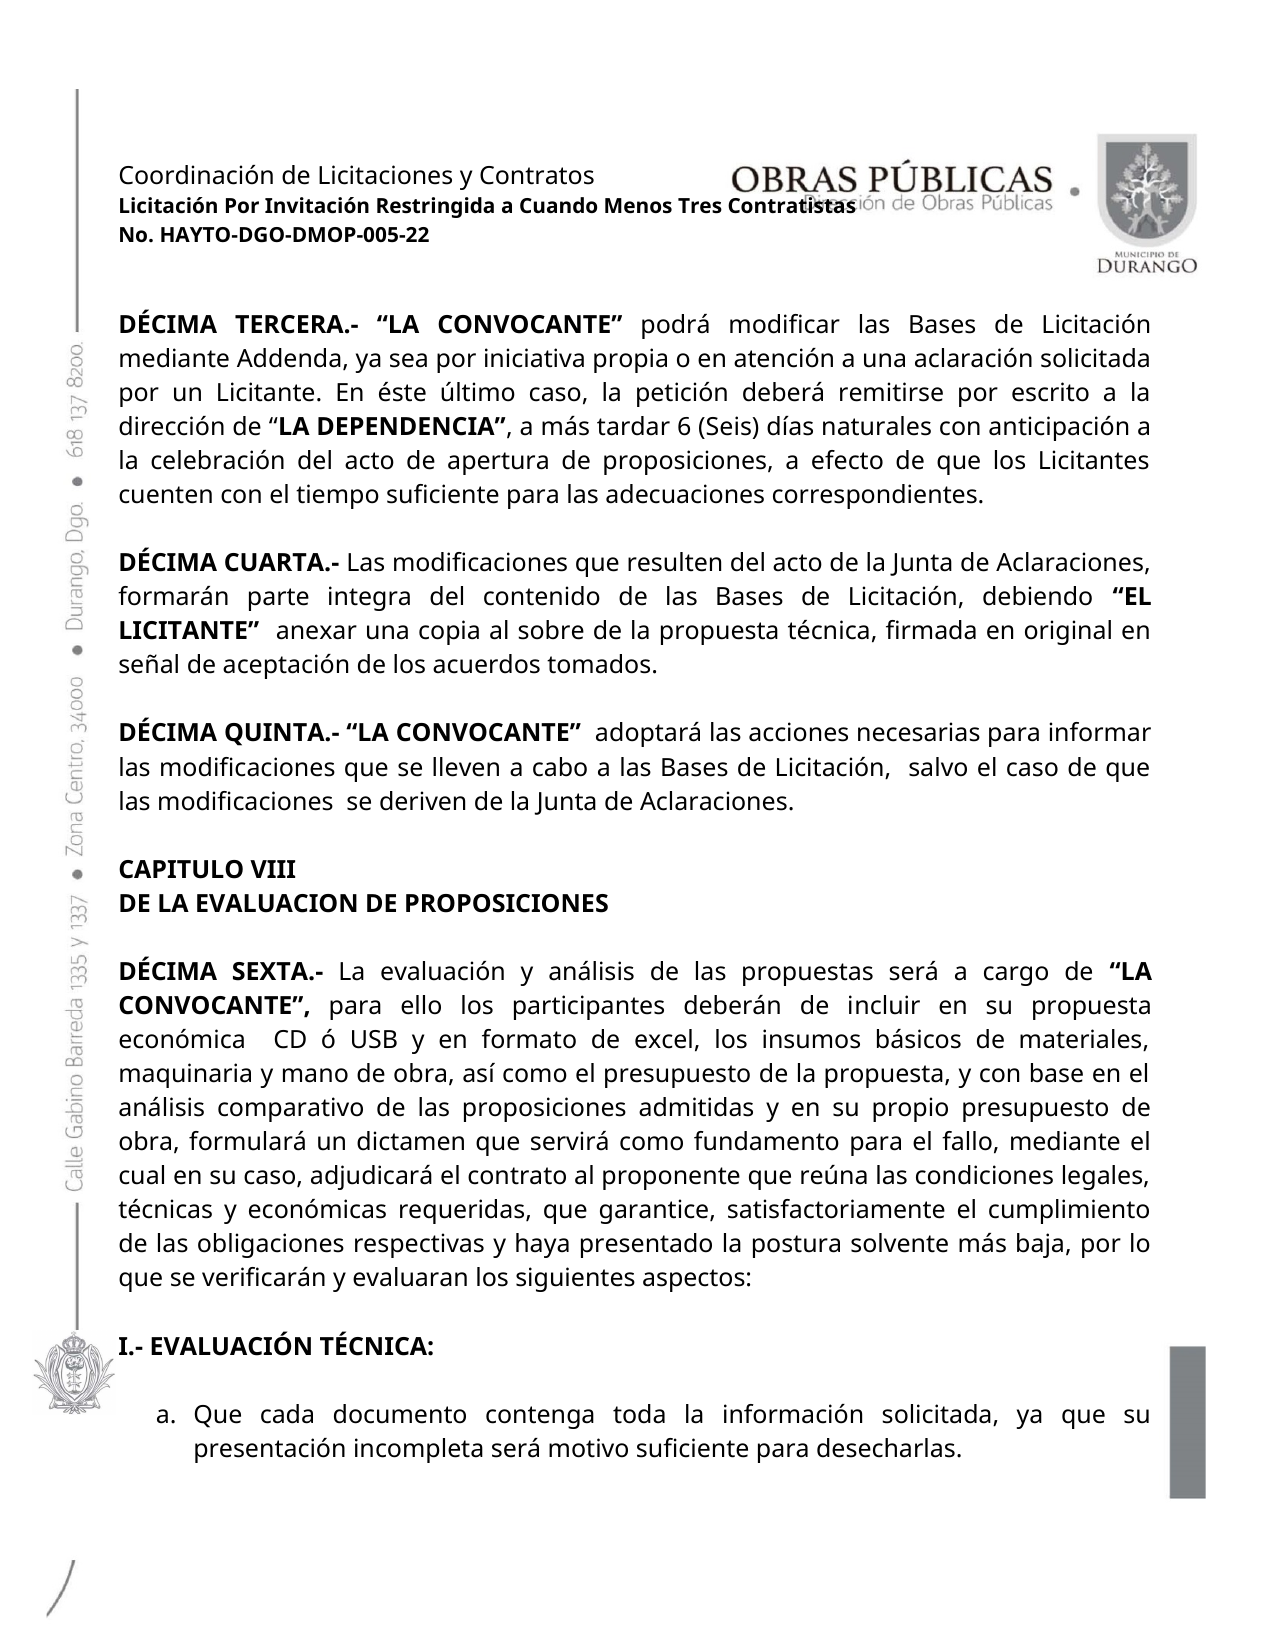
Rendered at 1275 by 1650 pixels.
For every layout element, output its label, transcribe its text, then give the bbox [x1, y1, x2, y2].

text DÉCIMA CUARTA.- Las modificaciones que resulten del acto de de Aclaraciones, formarán parte integra del contenido de las Bases de Licitación, debiendo “EL LICITANTE” anexar una copia al sobre de la propuesta técnica, firmada en original en señal de aceptación de los acuerdos tomados. [118, 545, 1152, 681]
text CAPITULO VIII [118, 851, 1152, 885]
text DÉCIMA SEXTA.- La evaluación y análisis de las propuestas será a cargo de “”, para ello los participantes deberán de incluir en su propuesta económica CD ó USB y en formato de excel, los insumos básicos de materiales, maquinaria y mano de obra, así como el presupuesto de la propuesta, y con base en el análisis comparativo de las proposiciones admitidas y en su propio presupuesto de obra, formulará un dictamen que servirá como fundamento para el fallo, mediante el cual en su caso, adjudicará el contrato al proponente que reúna las condiciones legales, técnicas y económicas requeridas, que garantice, satisfactoriamente el cumplimiento de las obligaciones respectivas y haya presentado la postura solvente más baja, por lo que se verificarán y evaluaran los siguientes aspectos: [118, 953, 1152, 1294]
text DÉCIMA TERCERA.- “” podrá modificar las Bases de Licitación mediante Addenda, ya sea por iniciativa propia o en atención a una aclaración solicitada por un Licitante. En éste último caso, la petición deberá remitirse por escrito a la dirección de “”, a más tardar 6 (Seis) días naturales con anticipación a la celebración del acto de apertura de proposiciones, a efecto de que los Licitantes cuenten con el tiempo suficiente para las adecuaciones correspondientes. [118, 306, 1152, 511]
text I.- EVALUACIÓN TÉCNICA: [118, 1328, 1152, 1362]
text DE PROPOSICIONES [118, 885, 1152, 919]
list Que cada documento contenga toda la información solicitada, ya que su presentación incompleta será motivo suficiente para desecharlas. [156, 1396, 1152, 1464]
text DÉCIMA QUINTA.- “” adoptará las acciones necesarias para informar las modificaciones que se lleven a cabo a las Bases de Licitación, salvo el caso de que las modificaciones se deriven de de Aclaraciones. [118, 715, 1152, 817]
picture [31, 89, 1206, 1650]
